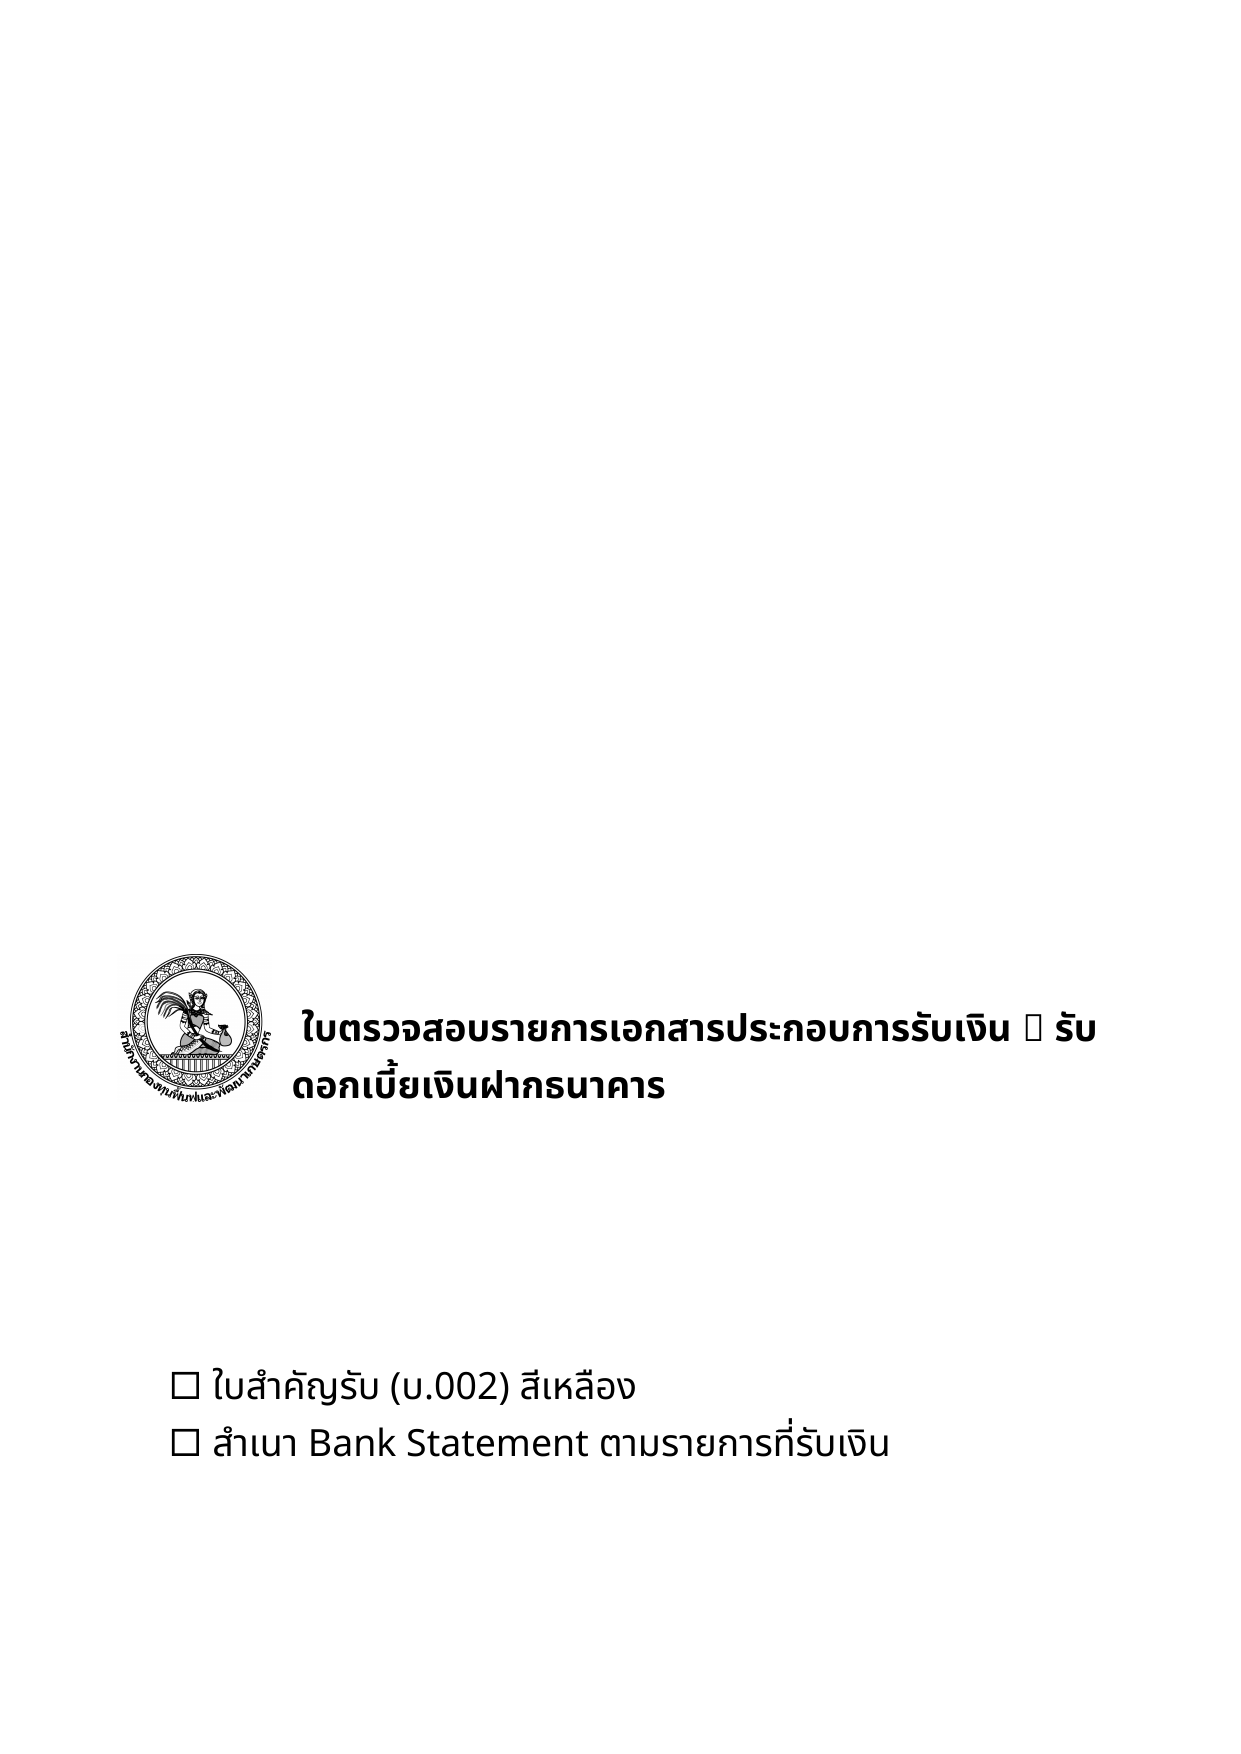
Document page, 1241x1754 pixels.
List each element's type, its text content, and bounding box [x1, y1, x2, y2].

picture [116, 954, 273, 1102]
text ใบสำคัญรับ (บ.002) สีเหลือง [169, 1359, 1122, 1416]
text สำเนา Bank Statement ตามรายการที่รับเงิน [169, 1416, 1122, 1473]
text ใบตรวจสอบรายการเอกสารประกอบการรับเงิน รับดอกเบี้ยเงินฝากธนาคาร [169, 1002, 1122, 1115]
